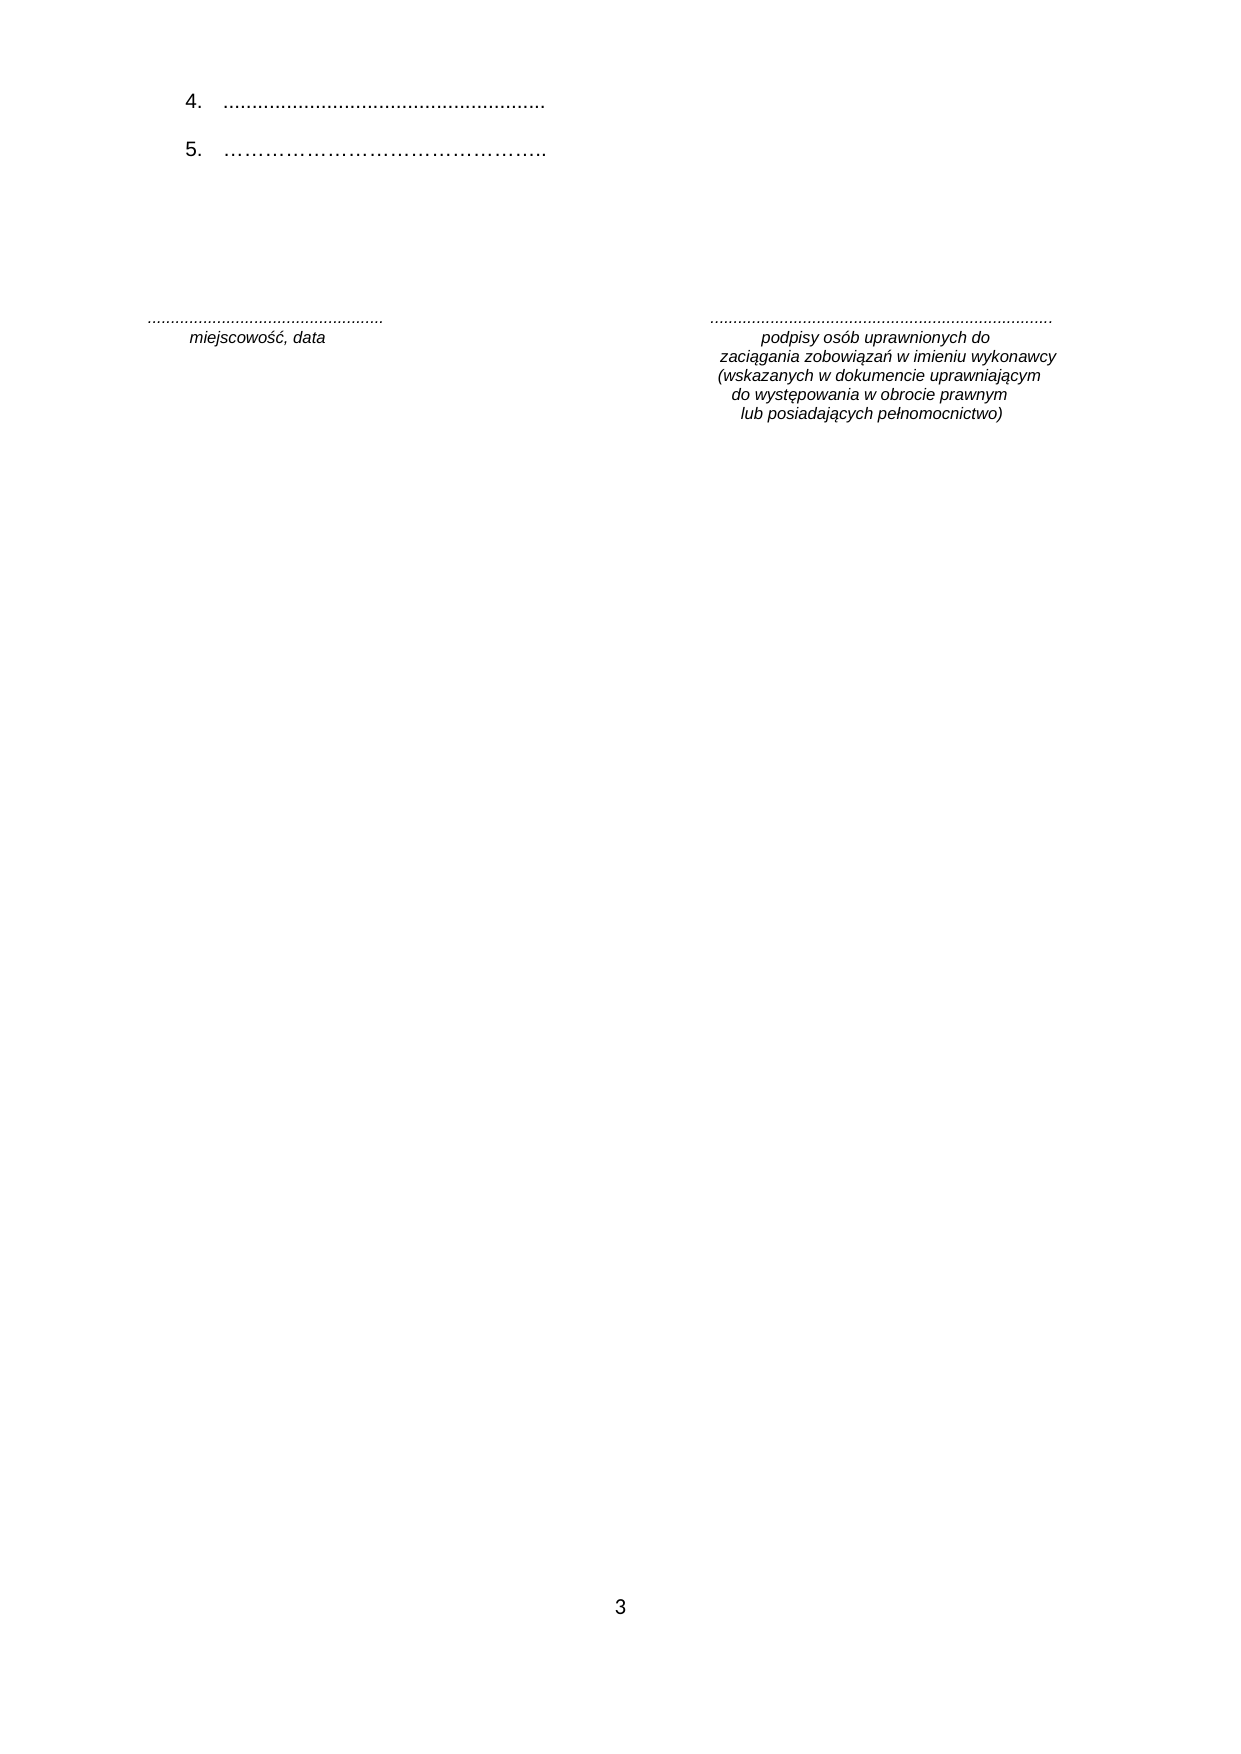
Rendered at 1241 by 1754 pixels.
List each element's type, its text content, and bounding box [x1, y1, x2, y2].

text zaciągania zobowiązań w imieniu wykonawcy [148, 347, 1093, 366]
list ……………………………………….. [185, 137, 1093, 161]
text lub posiadających pełnomocnictwo) [148, 404, 1093, 423]
text do występowania w obrocie prawnym [148, 385, 1093, 404]
text ................................................... .......................................................................... [148, 308, 1093, 327]
text miejscowość, data podpisy osób uprawnionych do [148, 327, 1093, 347]
text (wskazanych w dokumencie uprawniającym [148, 366, 1093, 385]
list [185, 89, 1093, 113]
